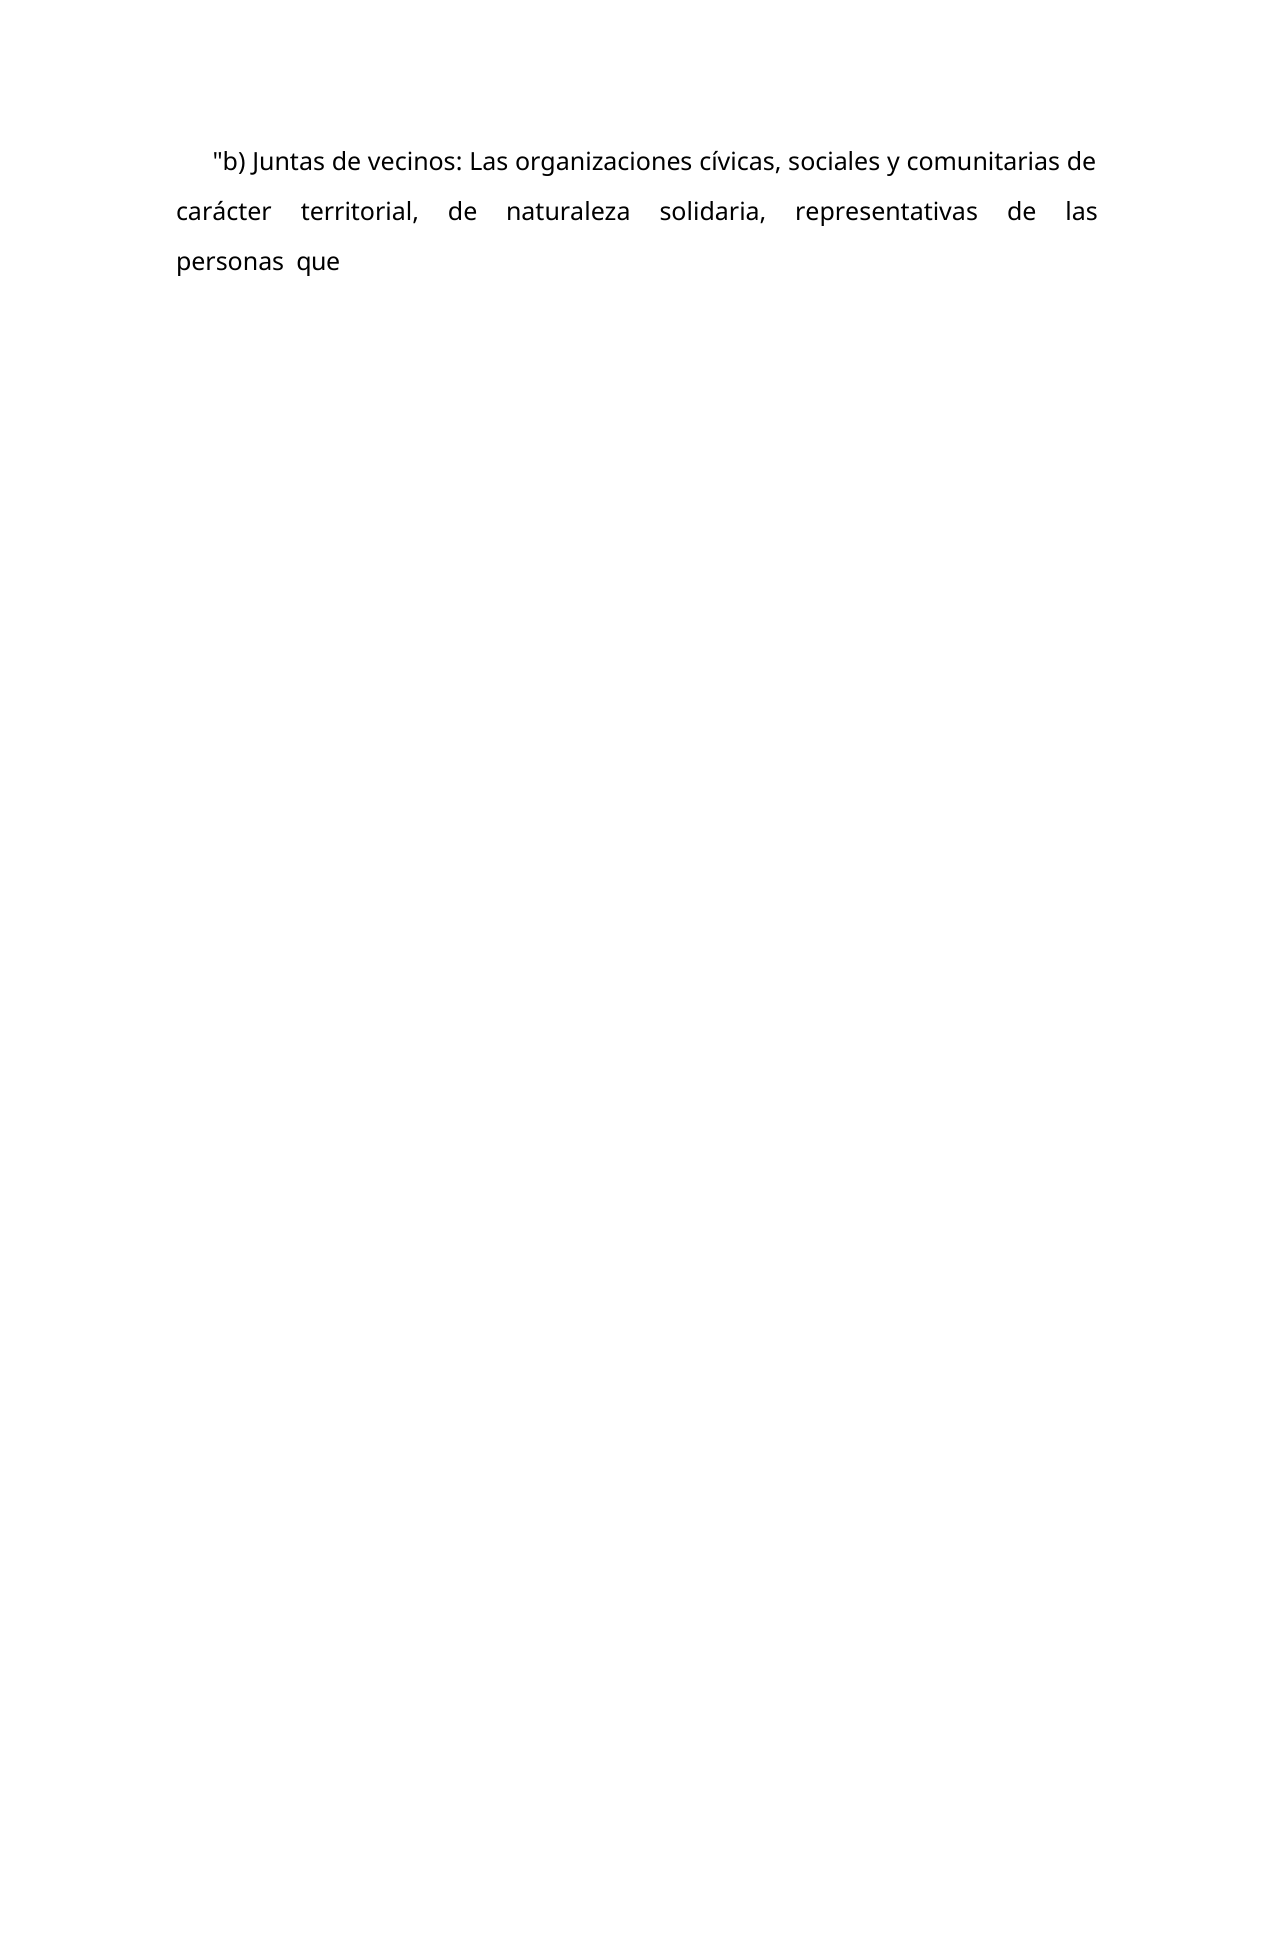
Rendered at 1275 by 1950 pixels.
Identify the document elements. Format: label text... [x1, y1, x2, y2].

text "b) Juntas de vecinos: Las organizaciones cívicas, sociales y comunitarias de carácter territorial, de naturaleza solidaria, representativas de las personas que [176, 144, 1098, 277]
